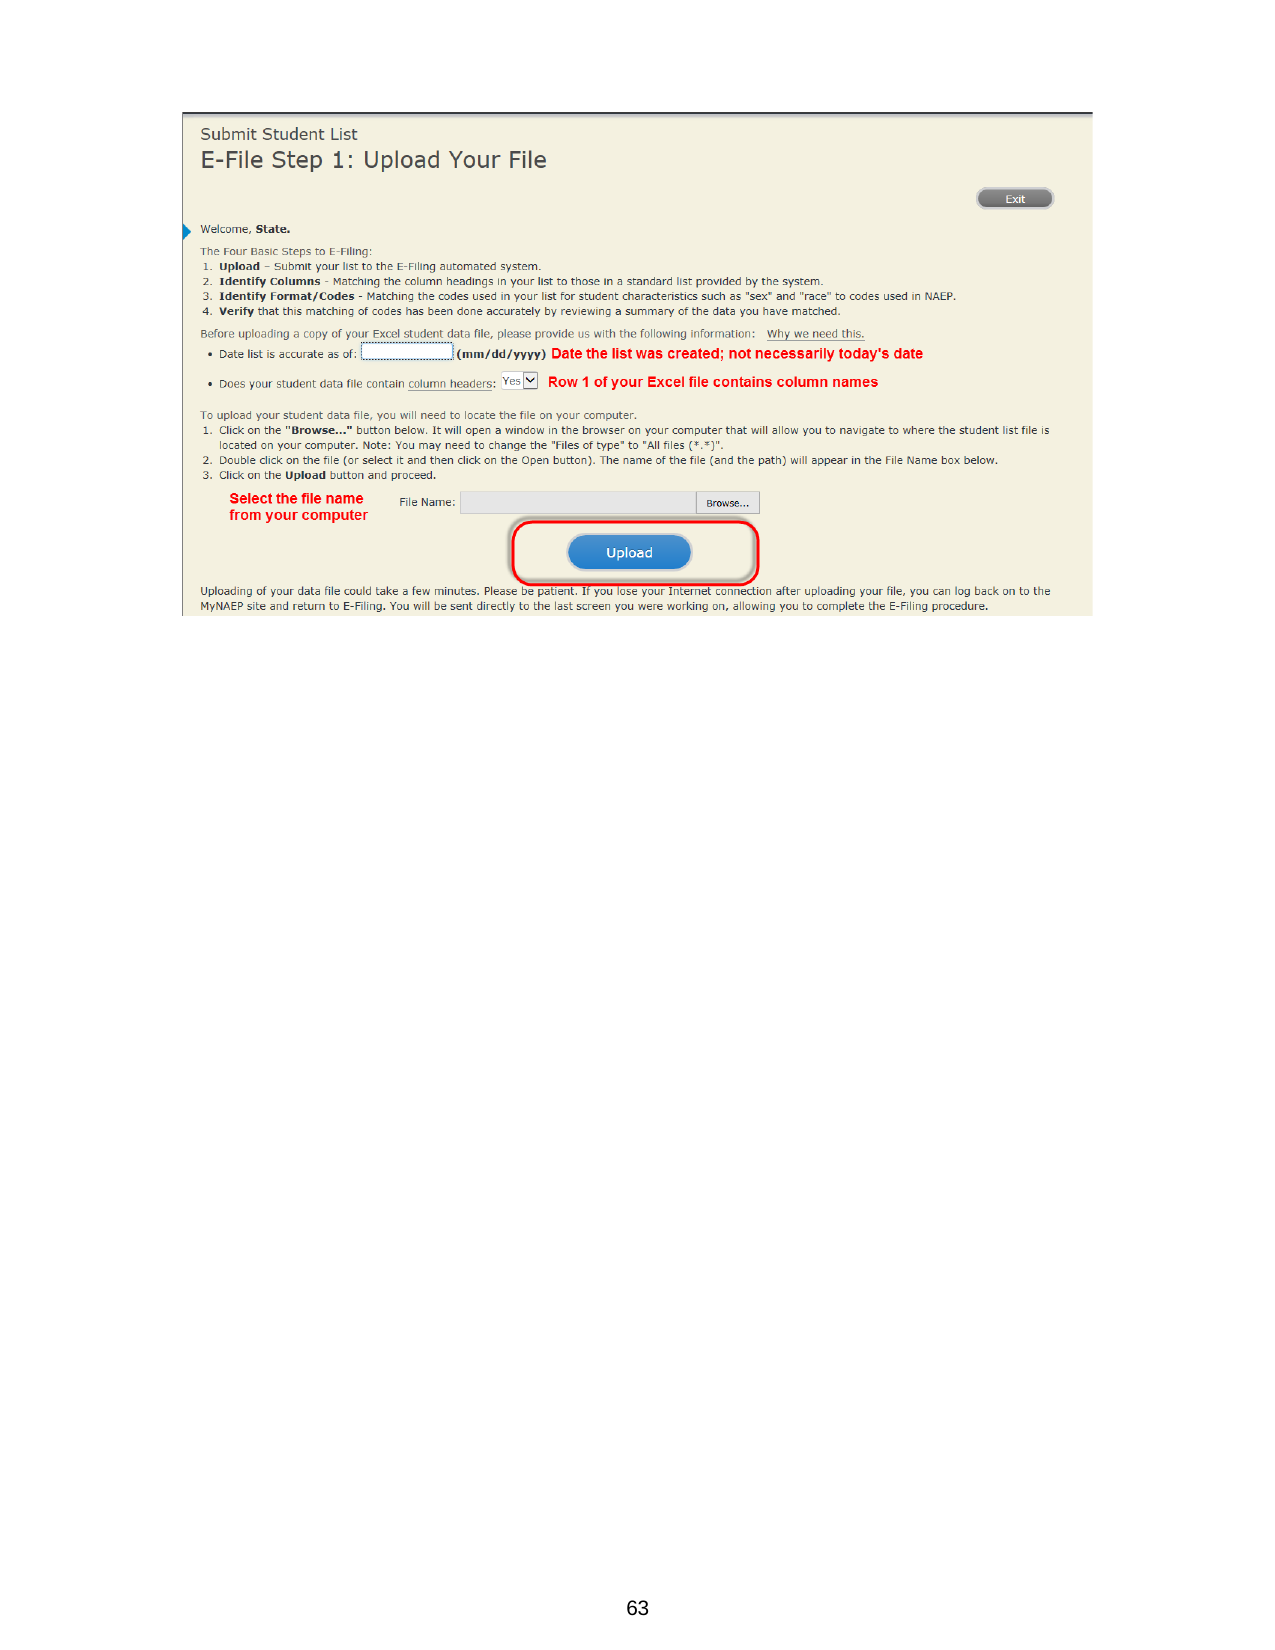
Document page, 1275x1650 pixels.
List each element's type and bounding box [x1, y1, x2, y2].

picture [182, 112, 1093, 616]
